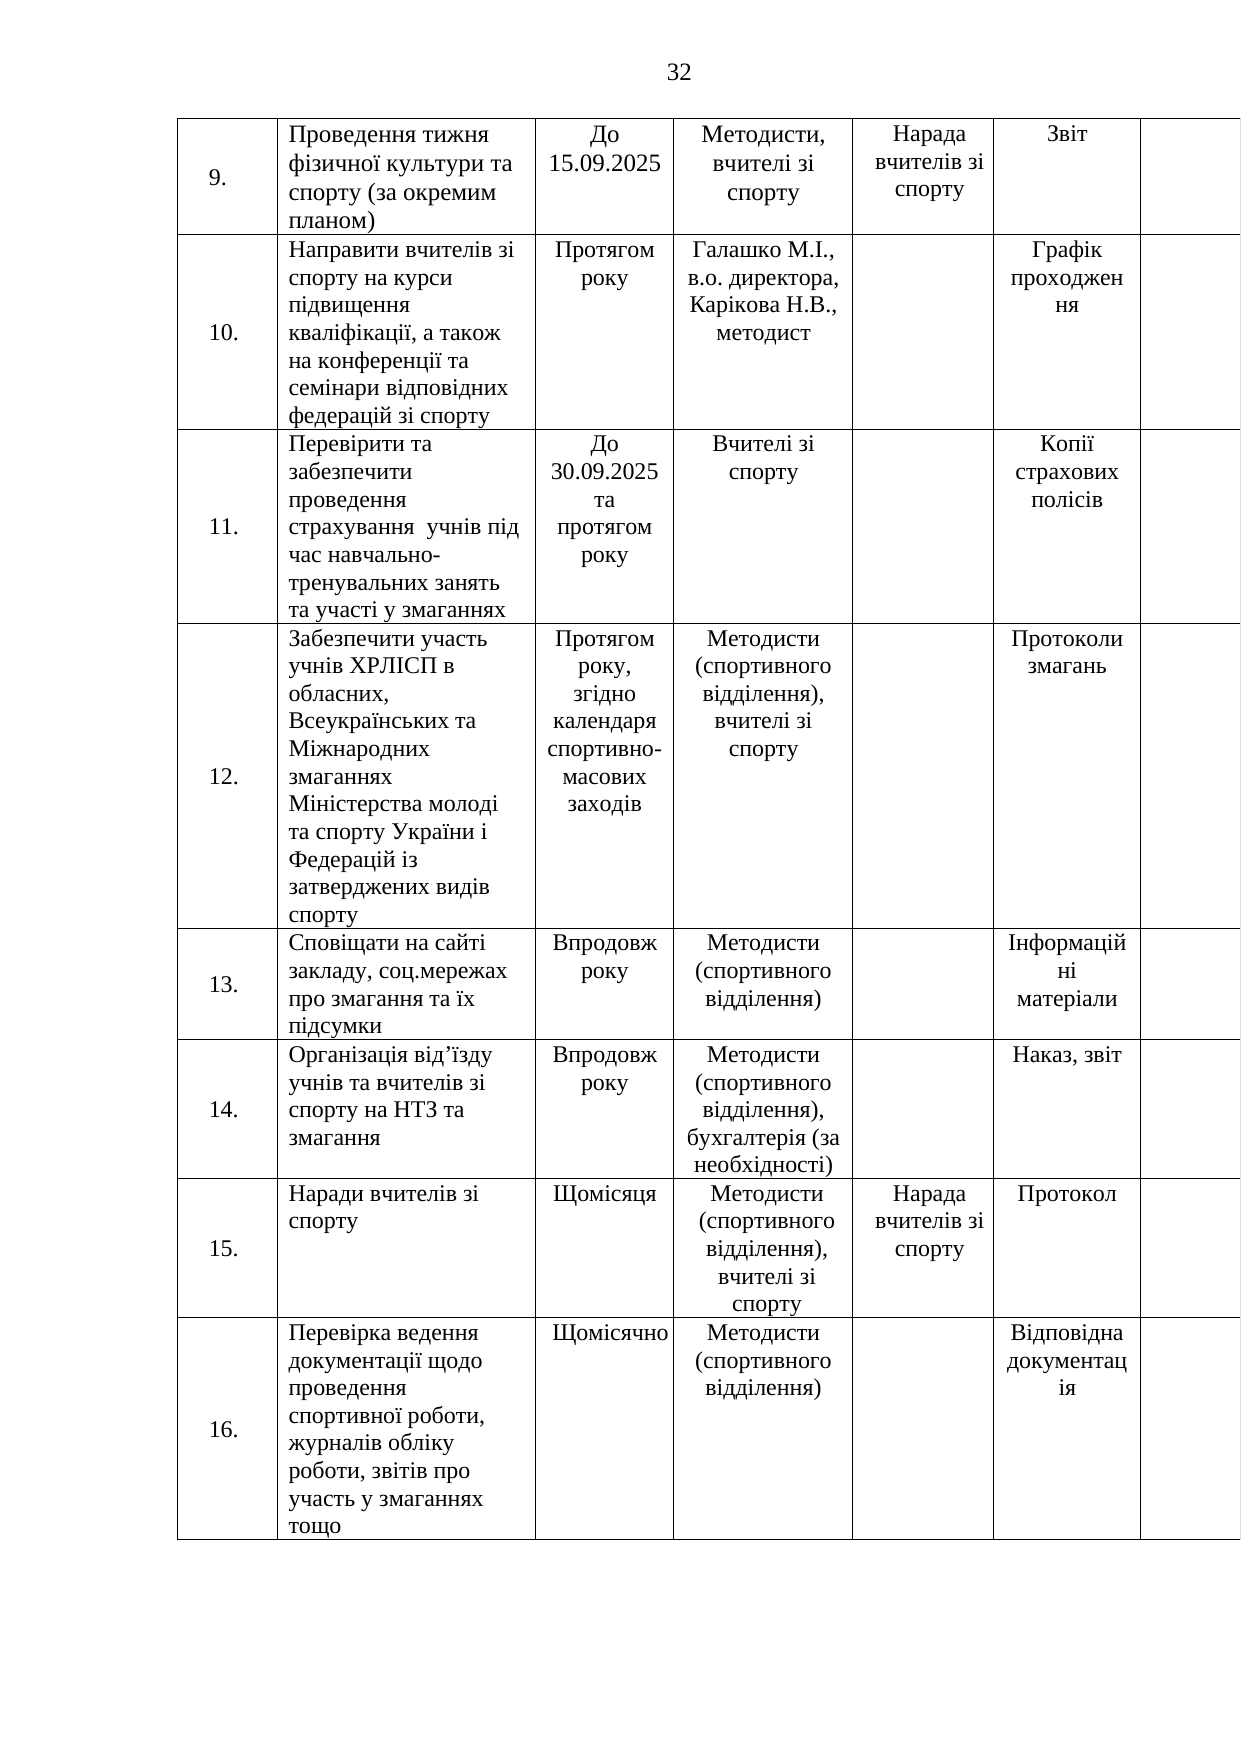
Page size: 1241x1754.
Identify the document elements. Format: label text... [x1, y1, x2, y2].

table_cell Протягом року [536, 235, 673, 428]
table_cell [178, 235, 277, 428]
table_cell Методисти (спортивного відділення), вчителі зі спорту [674, 1179, 852, 1317]
table_cell Наказ, звіт [994, 1040, 1140, 1178]
table_cell Організація від’їзду учнів та вчителів зі спорту на НТЗ та змагання [278, 1040, 535, 1178]
table_cell Забезпечити участь учнів ХРЛІСП в обласних, Всеукраїнських та Міжнародних змаганнях Міністерства молоді та спорту України і Федерацій із затверджених видів спорту [278, 624, 535, 927]
table_cell [853, 1318, 993, 1539]
table_cell [1141, 235, 1240, 428]
table_cell [1141, 430, 1240, 623]
table_cell [1141, 1318, 1240, 1539]
table_cell Методисти (спортивного відділення), бухгалтерія (за необхідності) [674, 1040, 852, 1178]
table_cell Перевірка ведення документації щодо проведення спортивної роботи, журналів обліку роботи, звітів про участь у змаганнях тощо [278, 1318, 535, 1539]
table_cell [178, 1040, 277, 1178]
table_cell [853, 235, 993, 428]
table_cell Протягом року, згідно календаря спортивно-масових заходів [536, 624, 673, 927]
table_cell [1141, 624, 1240, 927]
table_cell Нарада вчителів зі спорту [853, 1179, 993, 1317]
table_cell [178, 624, 277, 927]
table_cell Методисти, вчителі зі спорту [674, 119, 852, 234]
table_cell Звіт [994, 119, 1140, 234]
table_cell Відповідна документація [994, 1318, 1140, 1539]
table_cell Щомісячно [536, 1318, 673, 1539]
table_cell [1141, 1040, 1240, 1178]
table_cell Графік проходження [994, 235, 1140, 428]
table_cell Впродовж року [536, 929, 673, 1039]
table_cell [178, 929, 277, 1039]
table_cell Щомісяця [536, 1179, 673, 1317]
table_cell Перевірити та забезпечити проведення страхування учнів під час навчально-тренувальних занять та участі у змаганнях [278, 430, 535, 623]
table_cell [674, 1318, 852, 1539]
table_cell [853, 1040, 993, 1178]
table_cell Інформаційні матеріали [994, 929, 1140, 1039]
table_cell Проведення тижня фізичної культури та спорту (за окремим планом) [278, 119, 535, 234]
table_cell Нарада вчителів зі спорту [853, 119, 993, 234]
table_cell [178, 430, 277, 623]
table_cell [853, 430, 993, 623]
table_cell [178, 119, 277, 234]
table_cell Протокол [994, 1179, 1140, 1317]
table_cell До 30.09.2025 та протягом року [536, 430, 673, 623]
table_cell До 15.09.2025 [536, 119, 673, 234]
table_cell Методисти (спортивного відділення) [674, 929, 852, 1039]
table_cell [178, 1318, 277, 1539]
table_cell [178, 1179, 277, 1317]
table_cell Сповіщати на сайті закладу, соц.мережах про змагання та їх підсумки [278, 929, 535, 1039]
table_cell [1141, 929, 1240, 1039]
table_cell Галашко М.І., в.о. директора, Карікова Н.В., методист [674, 235, 852, 428]
table_cell [1141, 1179, 1240, 1317]
table_cell [853, 624, 993, 927]
table_cell Протоколи змагань [994, 624, 1140, 927]
table_cell Копії страхових полісів [994, 430, 1140, 623]
table_cell [853, 929, 993, 1039]
table_cell Направити вчителів зі спорту на курси підвищення кваліфікації, а також на конференції та семінари відповідних федерацій зі спорту [278, 235, 535, 428]
table_cell Наради вчителів зі спорту [278, 1179, 535, 1317]
table_cell Методисти (спортивного відділення), вчителі зі спорту [674, 624, 852, 927]
table_cell Впродовж року [536, 1040, 673, 1178]
table_cell Вчителі зі спорту [674, 430, 852, 623]
table_cell [1141, 119, 1240, 234]
